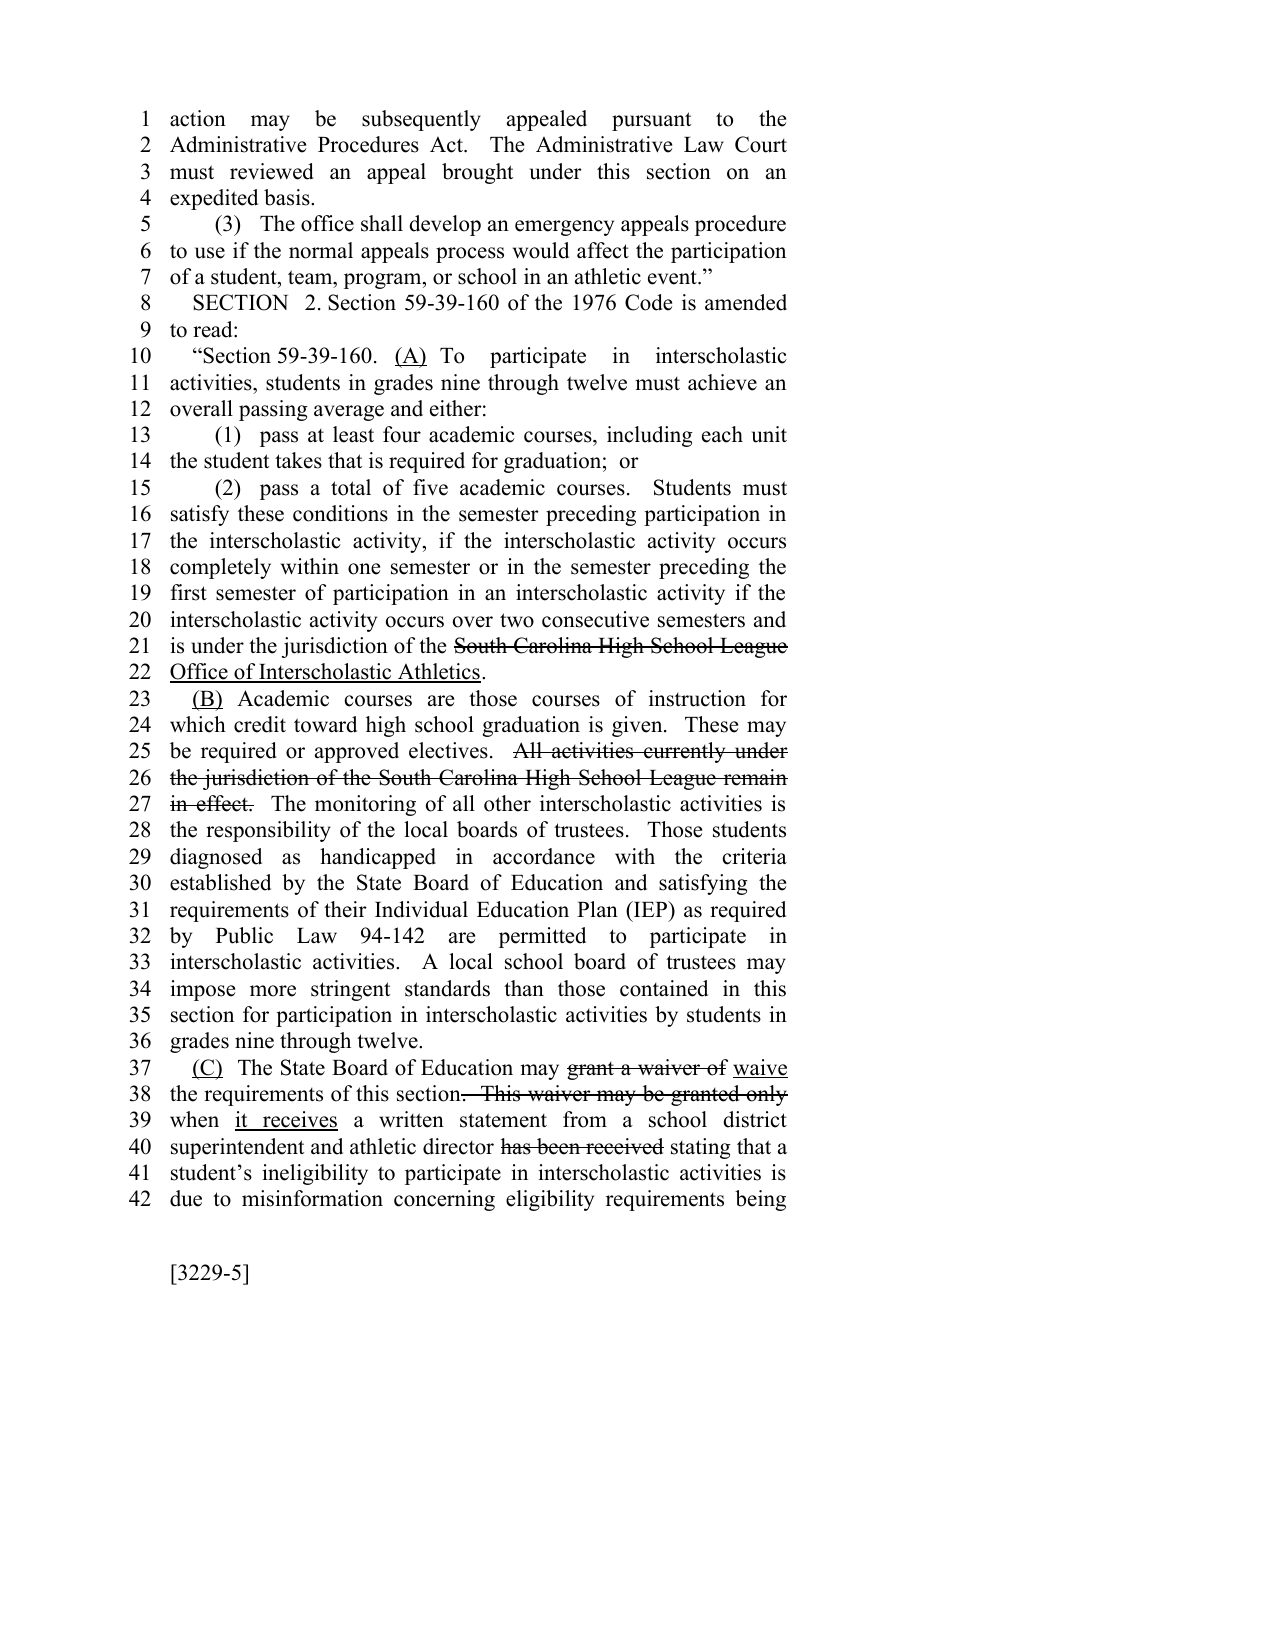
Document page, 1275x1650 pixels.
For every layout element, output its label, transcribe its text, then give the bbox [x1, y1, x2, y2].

text “Section 59-39-160. (A) To participate in interscholastic activities, students in grades nine through twelve must achieve an overall passing average and either: [169, 342, 787, 421]
text (2) pass a total of five academic courses. Students must satisfy these conditions in the semester preceding participation in the interscholastic activity, if the interscholastic activity occurs completely within one semester or in the semester preceding the first semester of participation in an interscholastic activity if the interscholastic activity occurs over two consecutive semesters and is under the jurisdiction of the South Carolina High School League Office of Interscholastic Athletics. [169, 474, 787, 685]
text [169, 1054, 787, 1212]
text SECTION 2. Section 59-39-160 of the 1976 Code is amended to read: [169, 289, 787, 342]
text (B) Academic courses are those courses of instruction for which credit toward high school graduation is given. These may be required or approved electives. All activities currently under the jurisdiction of the South Carolina High School League remain in effect. The monitoring of all other interscholastic activities is the responsibility of the local boards of trustees. Those students diagnosed as handicapped in accordance with the criteria established by the State Board of Education and satisfying the requirements of their Individual Education Plan (IEP) as required by Public Law 94-142 are permitted to participate in interscholastic activities. A local school board of trustees may impose more stringent standards than those contained in this section for participation in interscholastic activities by students in grades nine through twelve. [169, 779, 787, 1054]
text (3) The office shall develop an emergency appeals procedure to use if the normal appeals process would affect the participation of a student, team, program, or school in an athletic event.” [169, 210, 787, 289]
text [169, 105, 787, 210]
text (1) pass at least four academic courses, including each unit the student takes that is required for graduation; or [169, 421, 787, 474]
text (B) Academic courses are those courses of instruction for which credit toward high school graduation is given. These may be required or approved electives. All activities currently under the jurisdiction of the South Carolina High School League remain in effect. The monitoring of all other interscholastic activities is the responsibility of the local boards of trustees. Those students diagnosed as handicapped in accordance with the criteria established by the State Board of Education and satisfying the requirements of their Individual Education Plan (IEP) as required by Public Law 94-142 are permitted to participate in interscholastic activities. A local school board of trustees may impose more stringent standards than those contained in this section for participation in interscholastic activities by students in grades nine through twelve. [169, 685, 787, 778]
